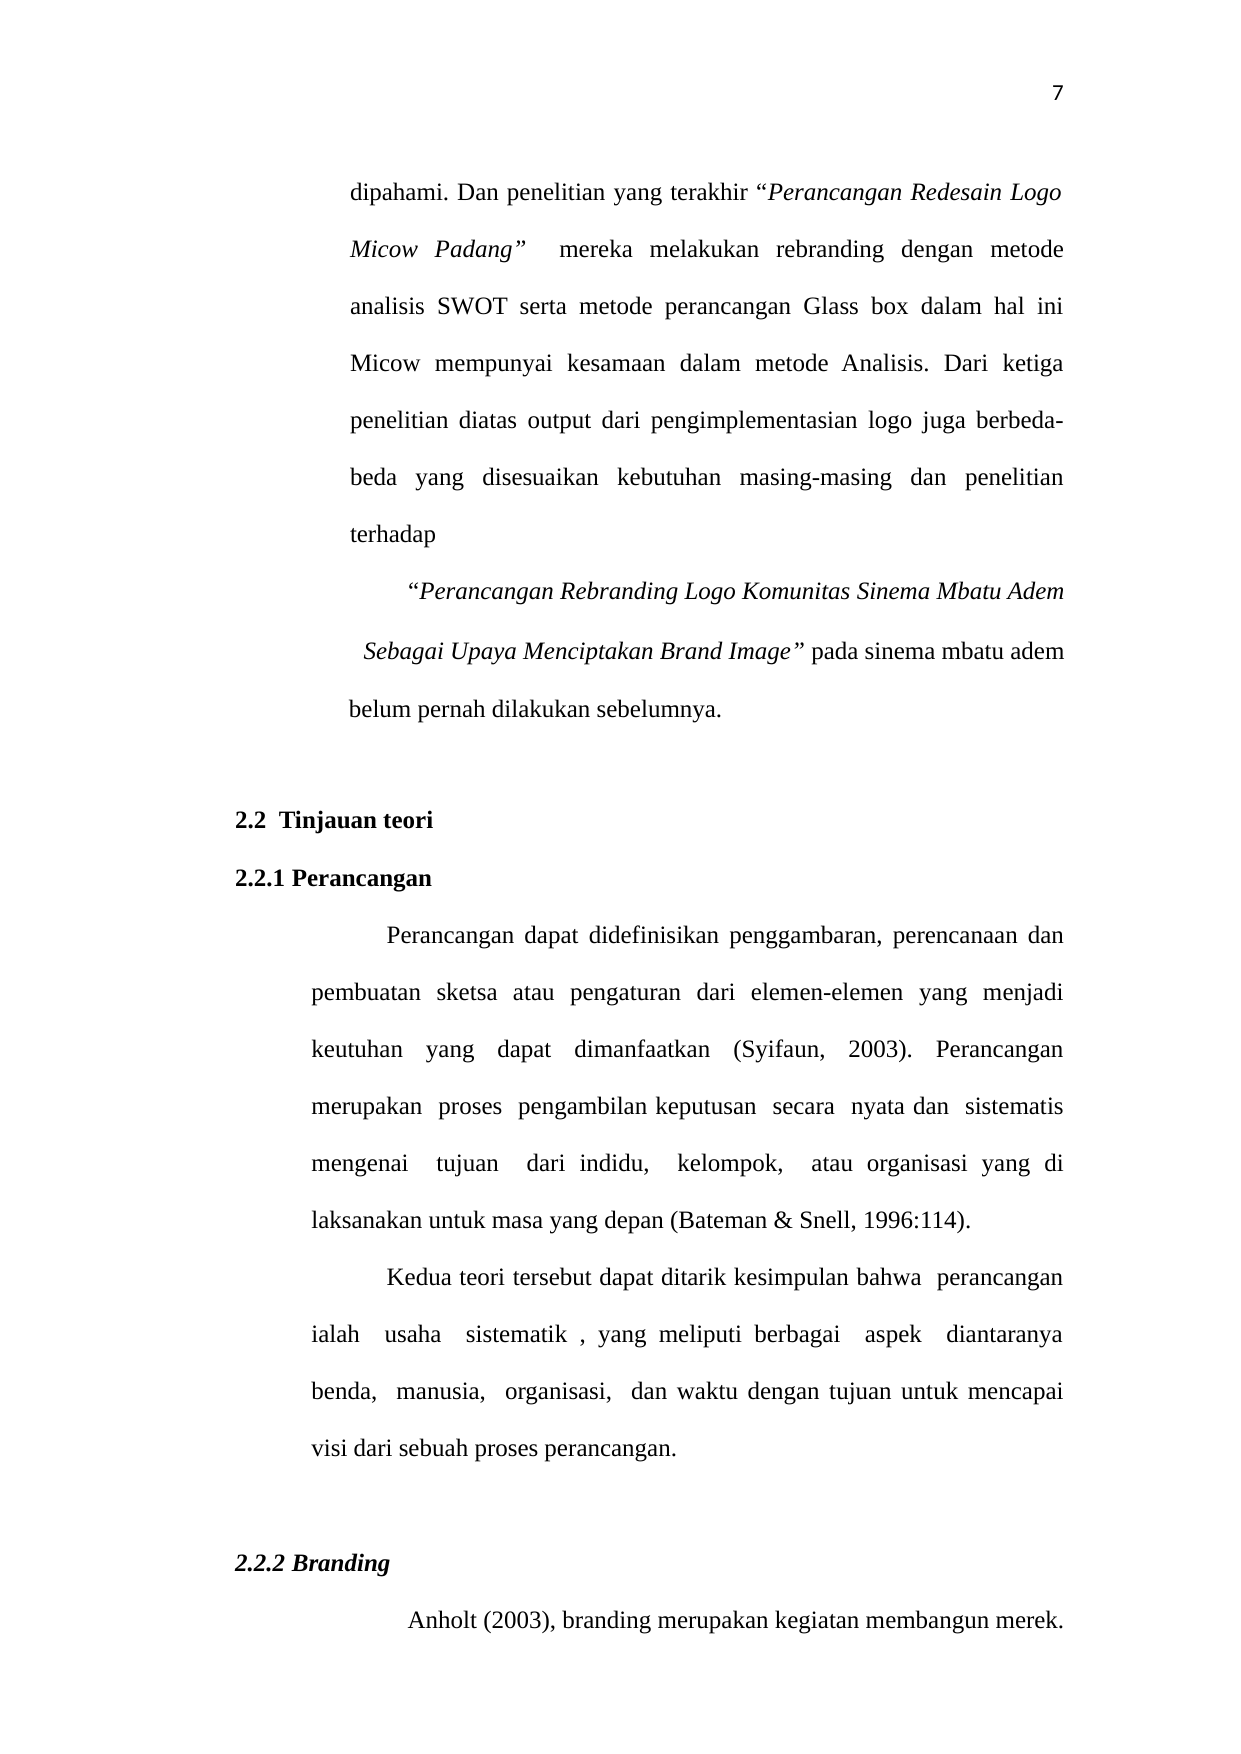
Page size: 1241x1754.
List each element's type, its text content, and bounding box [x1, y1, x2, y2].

text Kedua teori tersebut dapat ditarik kesimpulan bahwa perancangan ialah usaha sistematik , yang meliputi berbagai aspek diantaranya benda, manusia, organisasi, dan waktu dengan tujuan untuk mencapai visi dari sebuah proses perancangan. [311, 1262, 1064, 1462]
text 2.2.1 Perancangan [235, 863, 1133, 892]
text Anholt (2003), branding merupakan kegiatan membangun merek. [214, 1605, 1064, 1634]
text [349, 177, 1064, 547]
text belum pernah dilakukan sebelumnya. [349, 694, 1064, 722]
text Perancangan dapat didefinisikan penggambaran, perencanaan dan pembuatan sketsa atau pengaturan dari elemen-elemen yang menjadi keutuhan yang dapat dimanfaatkan (Syifaun, 2003). Perancangan merupakan proses pengambilan keputusan secara nyata dan sistematis mengenai tujuan dari indidu, kelompok, atau organisasi yang di laksanakan untuk masa yang depan (Bateman & Snell, 1996:114). [311, 921, 1064, 1234]
text 2.2.2 Branding [235, 1548, 1177, 1577]
text 2.2 Tinjauan teori [235, 806, 1133, 834]
text Sebagai Upaya Menciptakan Brand Image” pada sinema mbatu adem [214, 636, 1064, 665]
text “Perancangan Rebranding Logo Komunitas Sinema Mbatu Adem [214, 576, 1064, 605]
